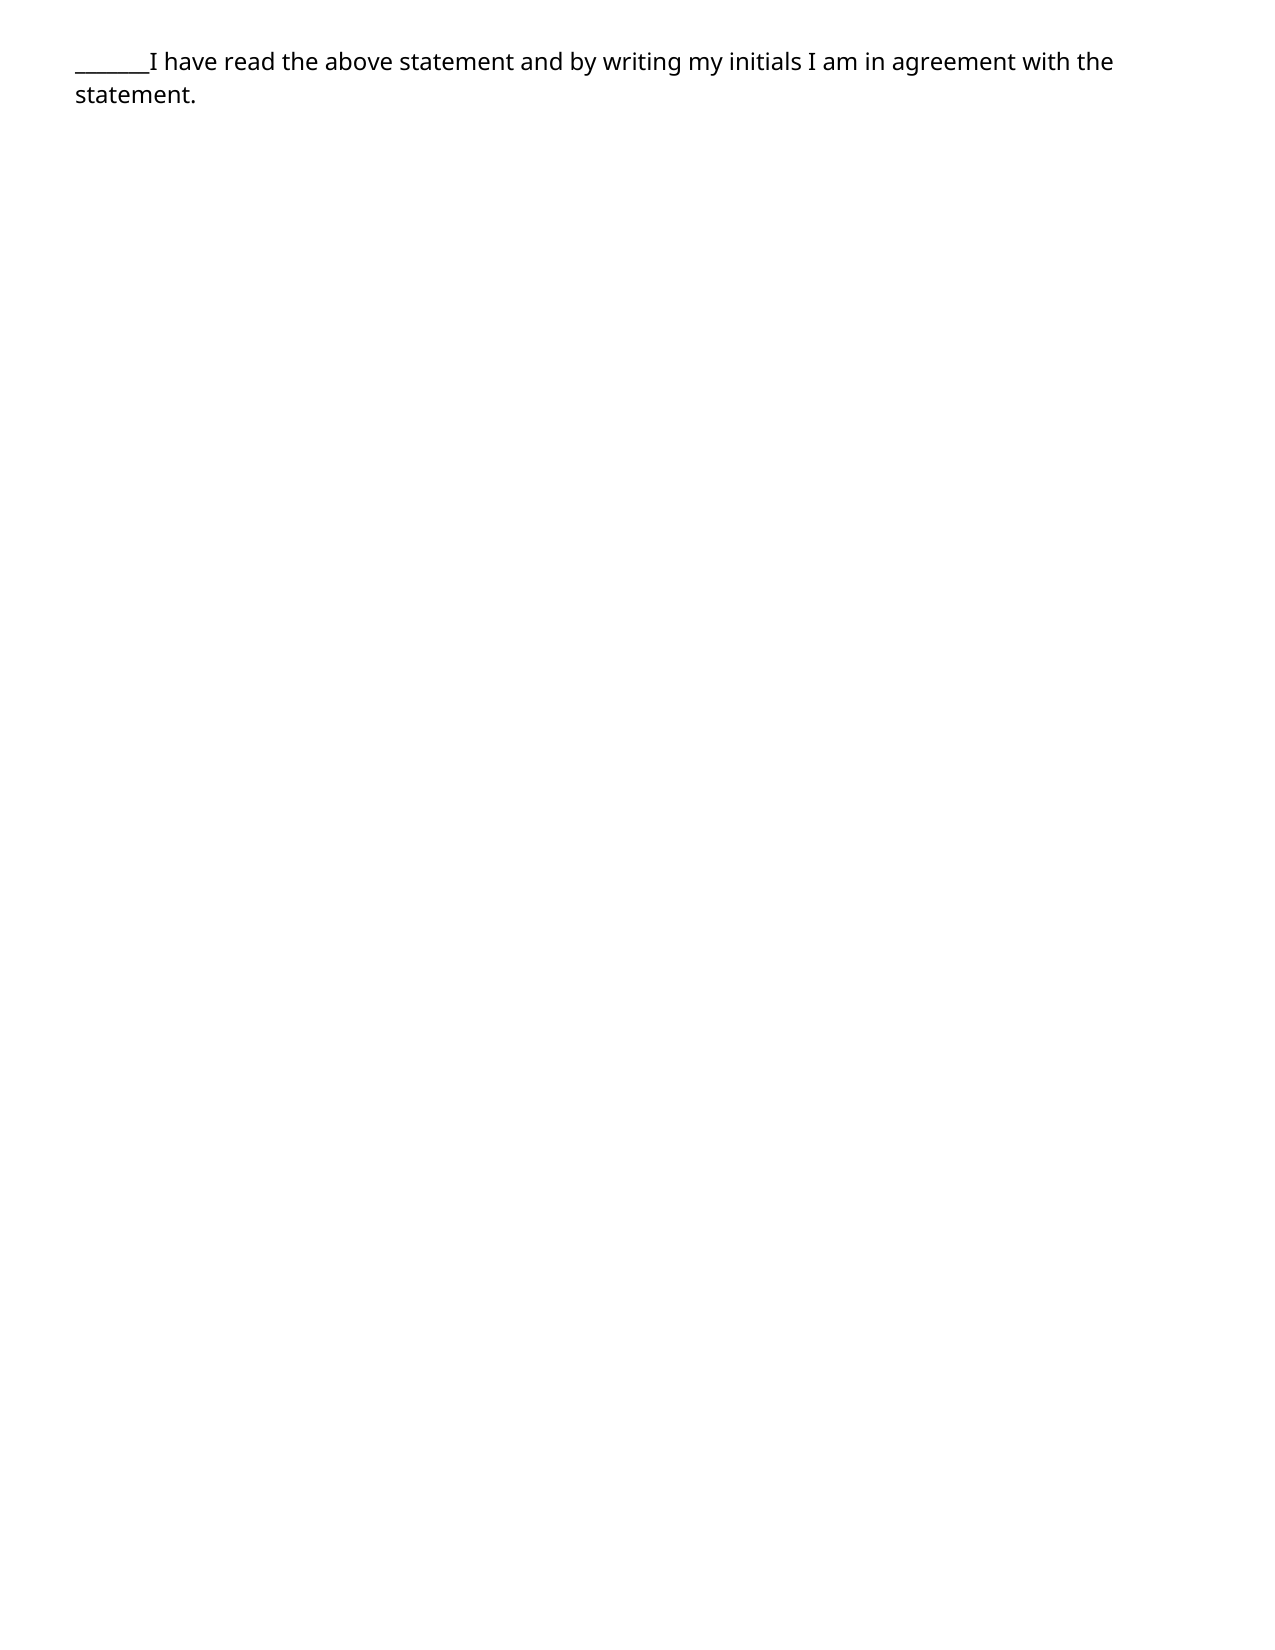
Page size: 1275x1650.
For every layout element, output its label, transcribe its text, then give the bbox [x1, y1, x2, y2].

text _______I have read the above statement and by writing my initials I am in agreement with the statement. [75, 45, 1200, 110]
